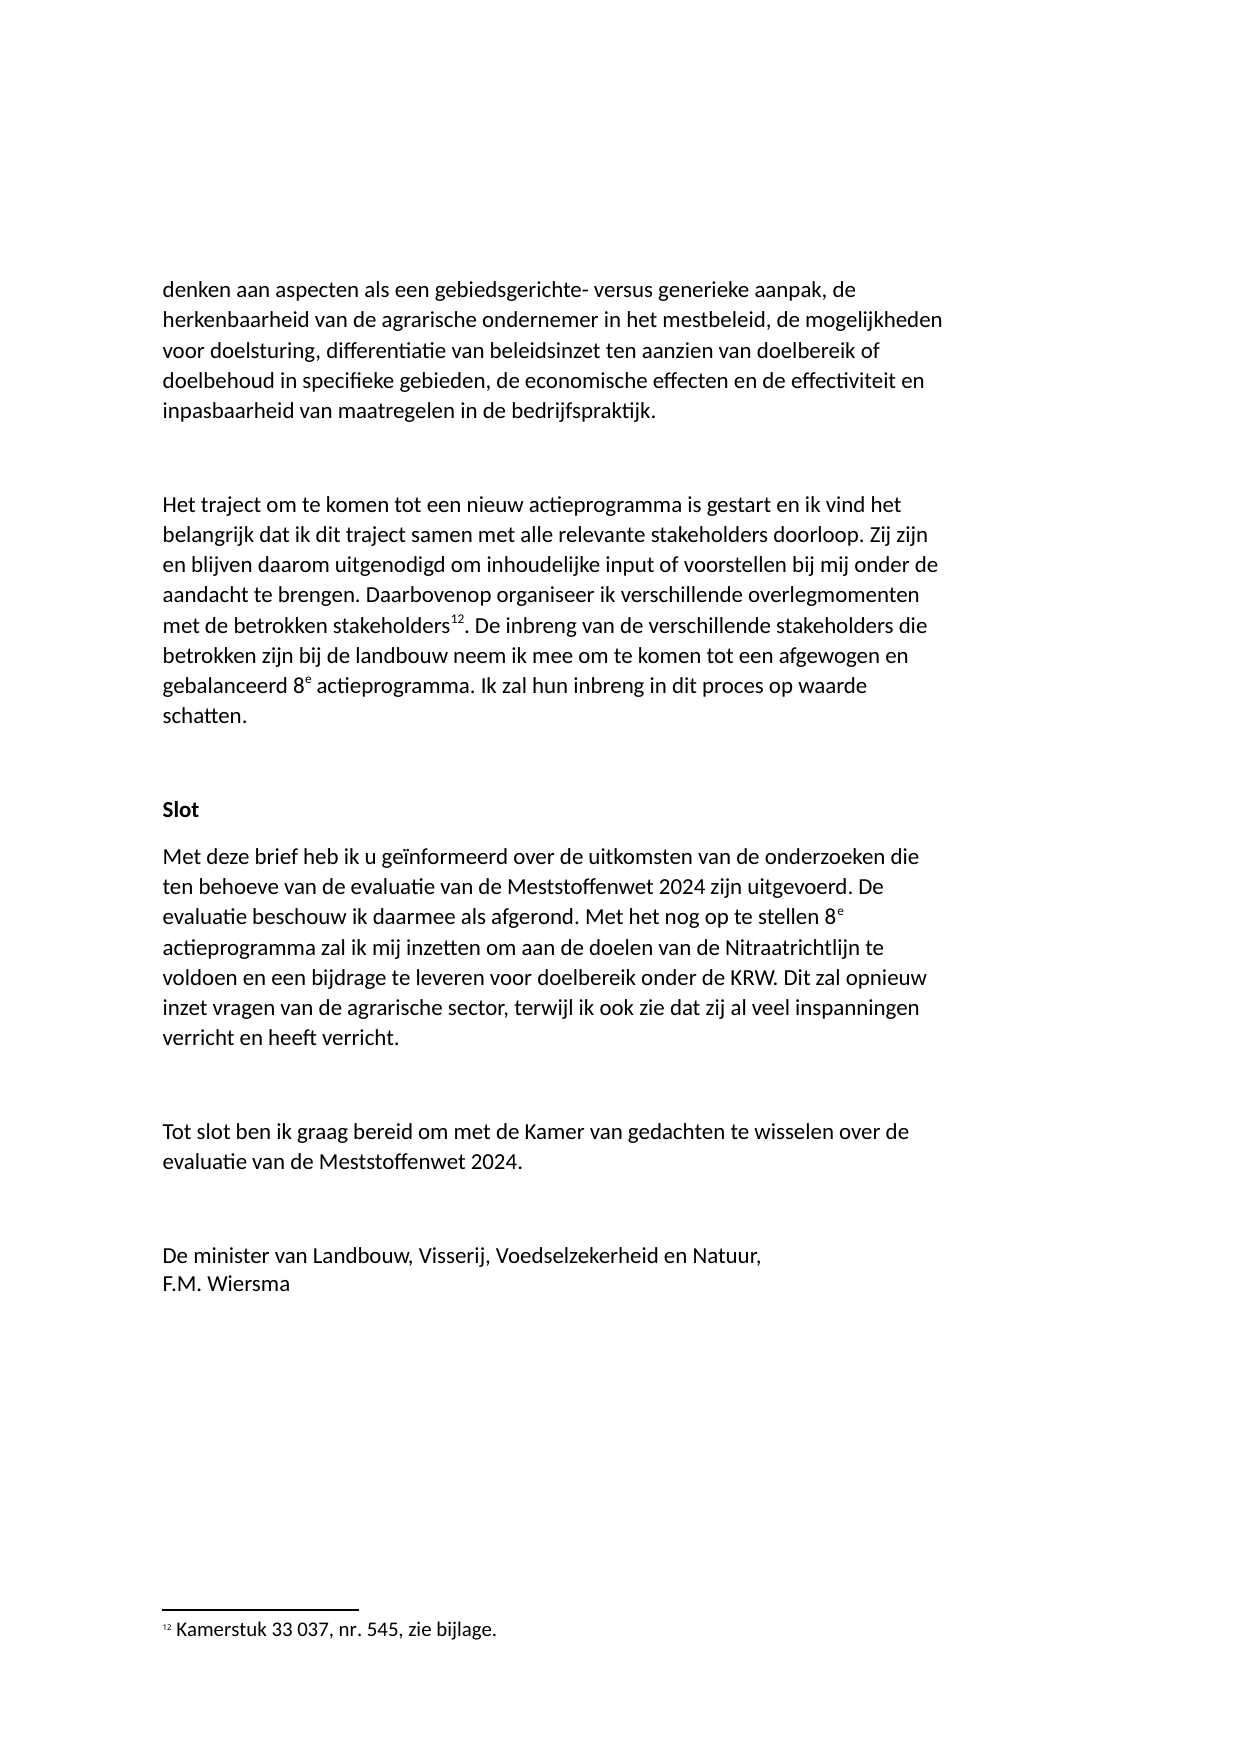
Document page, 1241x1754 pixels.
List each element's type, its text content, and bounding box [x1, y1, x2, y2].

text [162, 275, 947, 424]
text Slot [162, 795, 947, 823]
text De minister van Landbouw, Visserij, Voedselzekerheid en Natuur, [162, 1241, 947, 1269]
text F.M. Wiersma [162, 1269, 947, 1297]
text Tot slot ben ik graag bereid om met de Kamer van gedachten te wisselen over de evaluatie van de Meststoffenwet 2024. [162, 1117, 947, 1175]
text Met deze brief heb ik u geïnformeerd over de uitkomsten van de onderzoeken die ten behoeve van de evaluatie van de Meststoffenwet 2024 zijn uitgevoerd. De evaluatie beschouw ik daarmee als afgerond. Met het nog op te stellen 8e actieprogramma zal ik mij inzetten om aan de doelen van de Nitraatrichtlijn te voldoen en een bijdrage te leveren voor doelbereik onder de KRW. Dit zal opnieuw inzet vragen van de agrarische sector, terwijl ik ook zie dat zij al veel inspanningen verricht en heeft verricht. [162, 842, 947, 1051]
text Het traject om te komen tot een nieuw actieprogramma is gestart en ik vind het belangrijk dat ik dit traject samen met alle relevante stakeholders doorloop. Zij zijn en blijven daarom uitgenodigd om inhoudelijke input of voorstellen bij mij onder de aandacht te brengen. Daarbovenop organiseer ik verschillende overlegmomenten met de betrokken stakeholders. De inbreng van de verschillende stakeholders die betrokken zijn bij de landbouw neem ik mee om te komen tot een afgewogen en gebalanceerd 8e actieprogramma. Ik zal hun inbreng in dit proces op waarde schatten. [162, 490, 947, 729]
